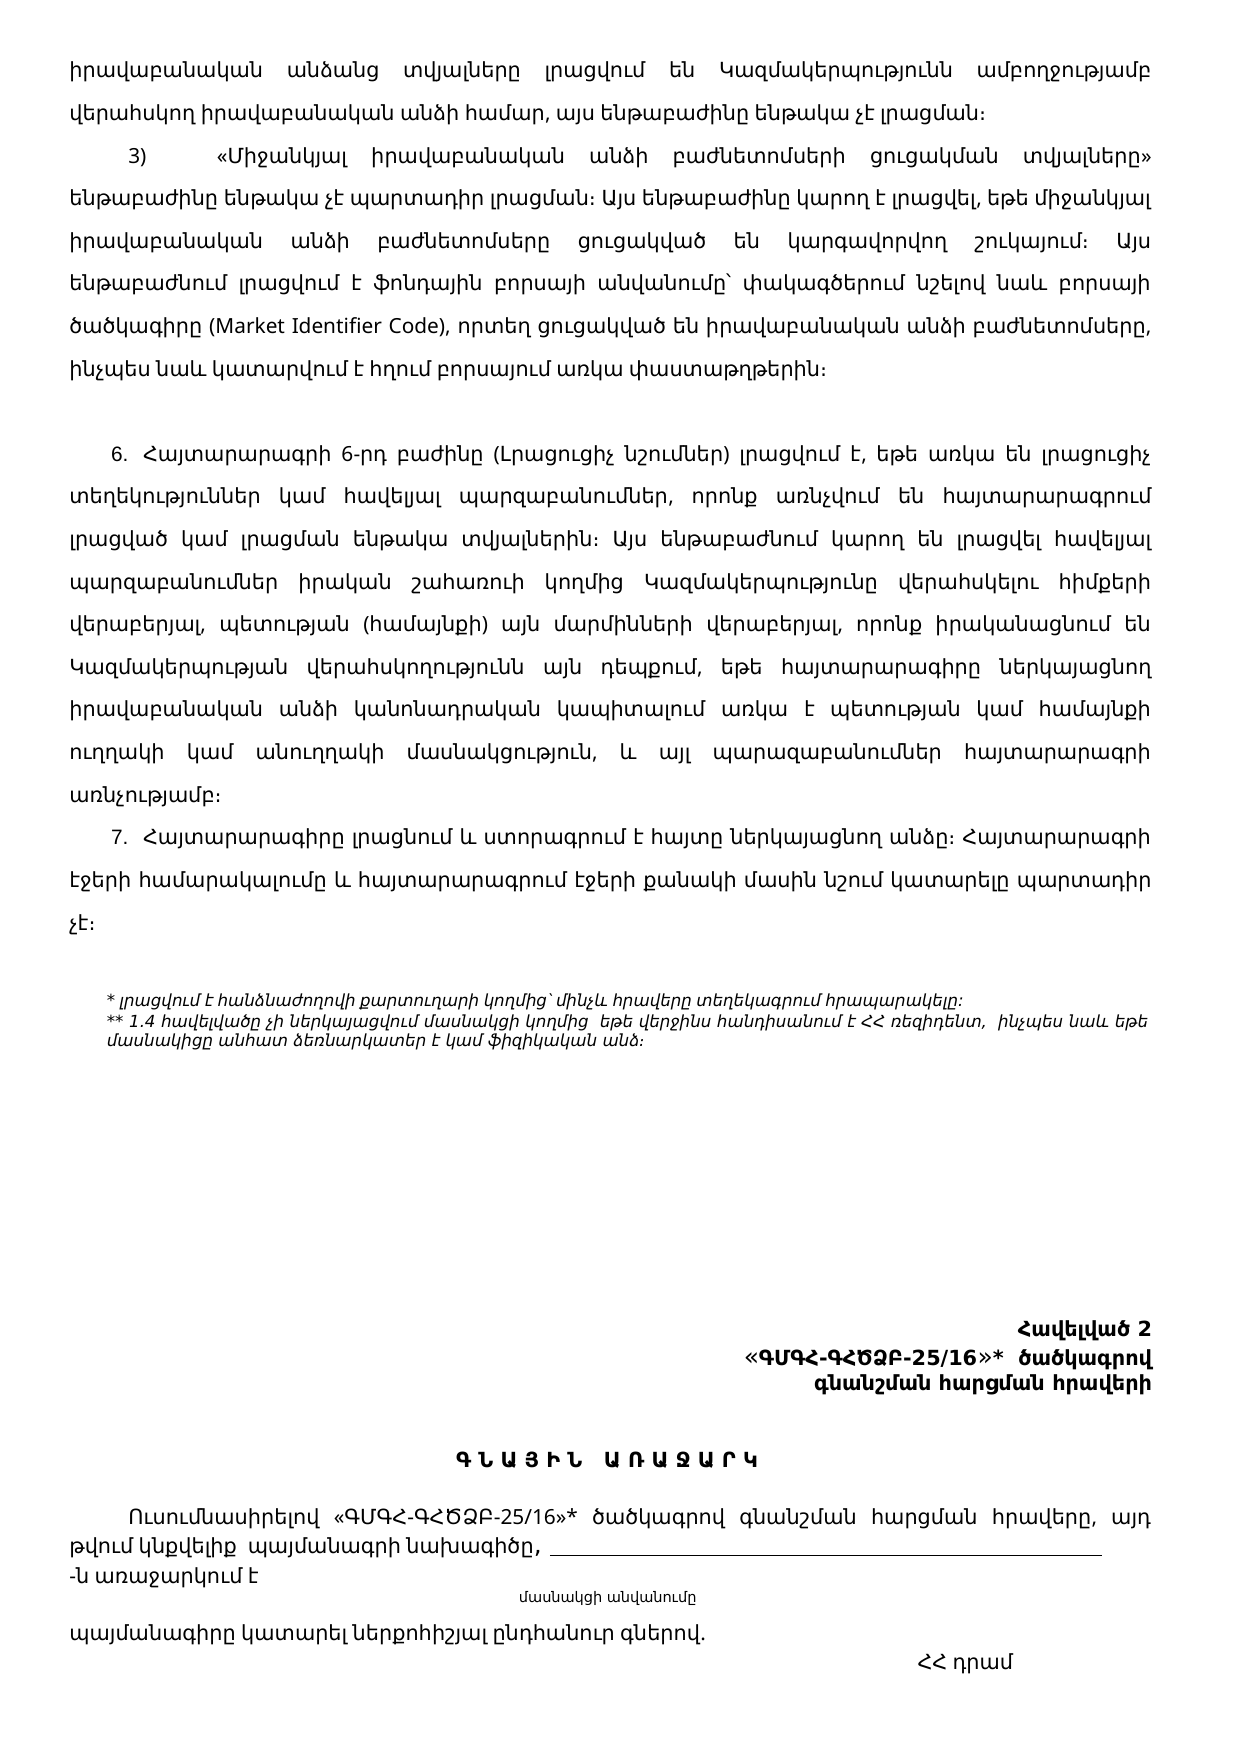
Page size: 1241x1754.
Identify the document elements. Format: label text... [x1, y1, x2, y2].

text գնանշման հարցման հրավերի [69, 1371, 1152, 1395]
text * լրացվում է հանձնաժողովի քարտուղարի կողմից` մինչև հրավերը տեղեկագրում հրապարակելը: [107, 989, 1152, 1012]
text Գ Ն Ա Յ Ի Ն Ա Ռ Ա Ջ Ա Ր Կ [62, 1448, 1152, 1473]
text Ուսումնասիրելով «ԳՄԳՀ-ԳՀԾՁԲ-25/16»* ծածկագրով գնանշման հարցման հրավերը, այդ թվում կնքվելիք պայմանագրի նախագիծը, -ն առաջարկում է [69, 1502, 1152, 1589]
list Հայտարարագրի 6-րդ բաժինը (Լրացուցիչ նշումներ) լրացվում է, եթե առկա են լրացուցիչ տեղեկություններ կամ հավելյալ պարզաբանումներ, որոնք առնչվում են հայտարարագրում լրացված կամ լրացման ենթակա տվյալներին։ Այս ենթաբաժնում կարող են լրացվել հավելյալ պարզաբանումներ իրական շահառուի կողմից Կազմակերպությունը վերահսկելու հիմքերի վերաբերյալ, պետության (համայնքի) այն մարմինների վերաբերյալ, որոնք իրականացնում են Կազմակերպության վերահսկողությունն այն դեպքում, եթե հայտարարագիրը ներկայացնող իրավաբանական անձի կանոնադրական կապիտալում առկա է պետության կամ համայնքի ուղղակի կամ անուղղակի մասնակցություն, և այլ պարազաբանումներ հայտարարագրի առնչությամբ։ [69, 439, 1152, 808]
text ** 1.4 հավելվածը չի ներկայացվում մասնակցի կողմից եթե վերջինս հանդիսանում է ՀՀ ռեզիդենտ, ինչպես նաև եթե մասնակիցը անհատ ձեռնարկատեր է կամ ֆիզիկական անձ։ [107, 1012, 1152, 1050]
list «Միջանկյալ իրավաբանական անձի բաժնետոմսերի ցուցակման տվյալները» ենթաբաժինը ենթակա չէ պարտադիր լրացման։ Այս ենթաբաժինը կարող է լրացվել, եթե միջանկյալ իրավաբանական անձի բաժնետոմսերը ցուցակված են կարգավորվող շուկայում։ Այս ենթաբաժնում լրացվում է ֆոնդային բորսայի անվանումը՝ փակագծերում նշելով նաև բորսայի ծածկագիրը (Market Identifier Code), որտեղ ցուցակված են իրավաբանական անձի բաժնետոմսերը, ինչպես նաև կատարվում է հղում բորսայում առկա փաստաթղթերին։ [69, 141, 1152, 382]
text ՀՀ դրամ [69, 1647, 1152, 1675]
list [69, 56, 1152, 127]
text «ԳՄԳՀ-ԳՀԾՁԲ-25/16»* ծածկագրով [69, 1342, 1152, 1371]
text մասնակցի անվանումը [69, 1589, 1152, 1618]
list Հայտարարագիրը լրացնում և ստորագրում է հայտը ներկայացնող անձը։ Հայտարարագրի էջերի համարակալումը և հայտարարագրում էջերի քանակի մասին նշում կատարելը պարտադիր չէ։ [69, 822, 1152, 936]
text Հավելված 2 [69, 1317, 1152, 1342]
text պայմանագիրը կատարել ներքոհիշյալ ընդհանուր գներով. [69, 1618, 1152, 1647]
